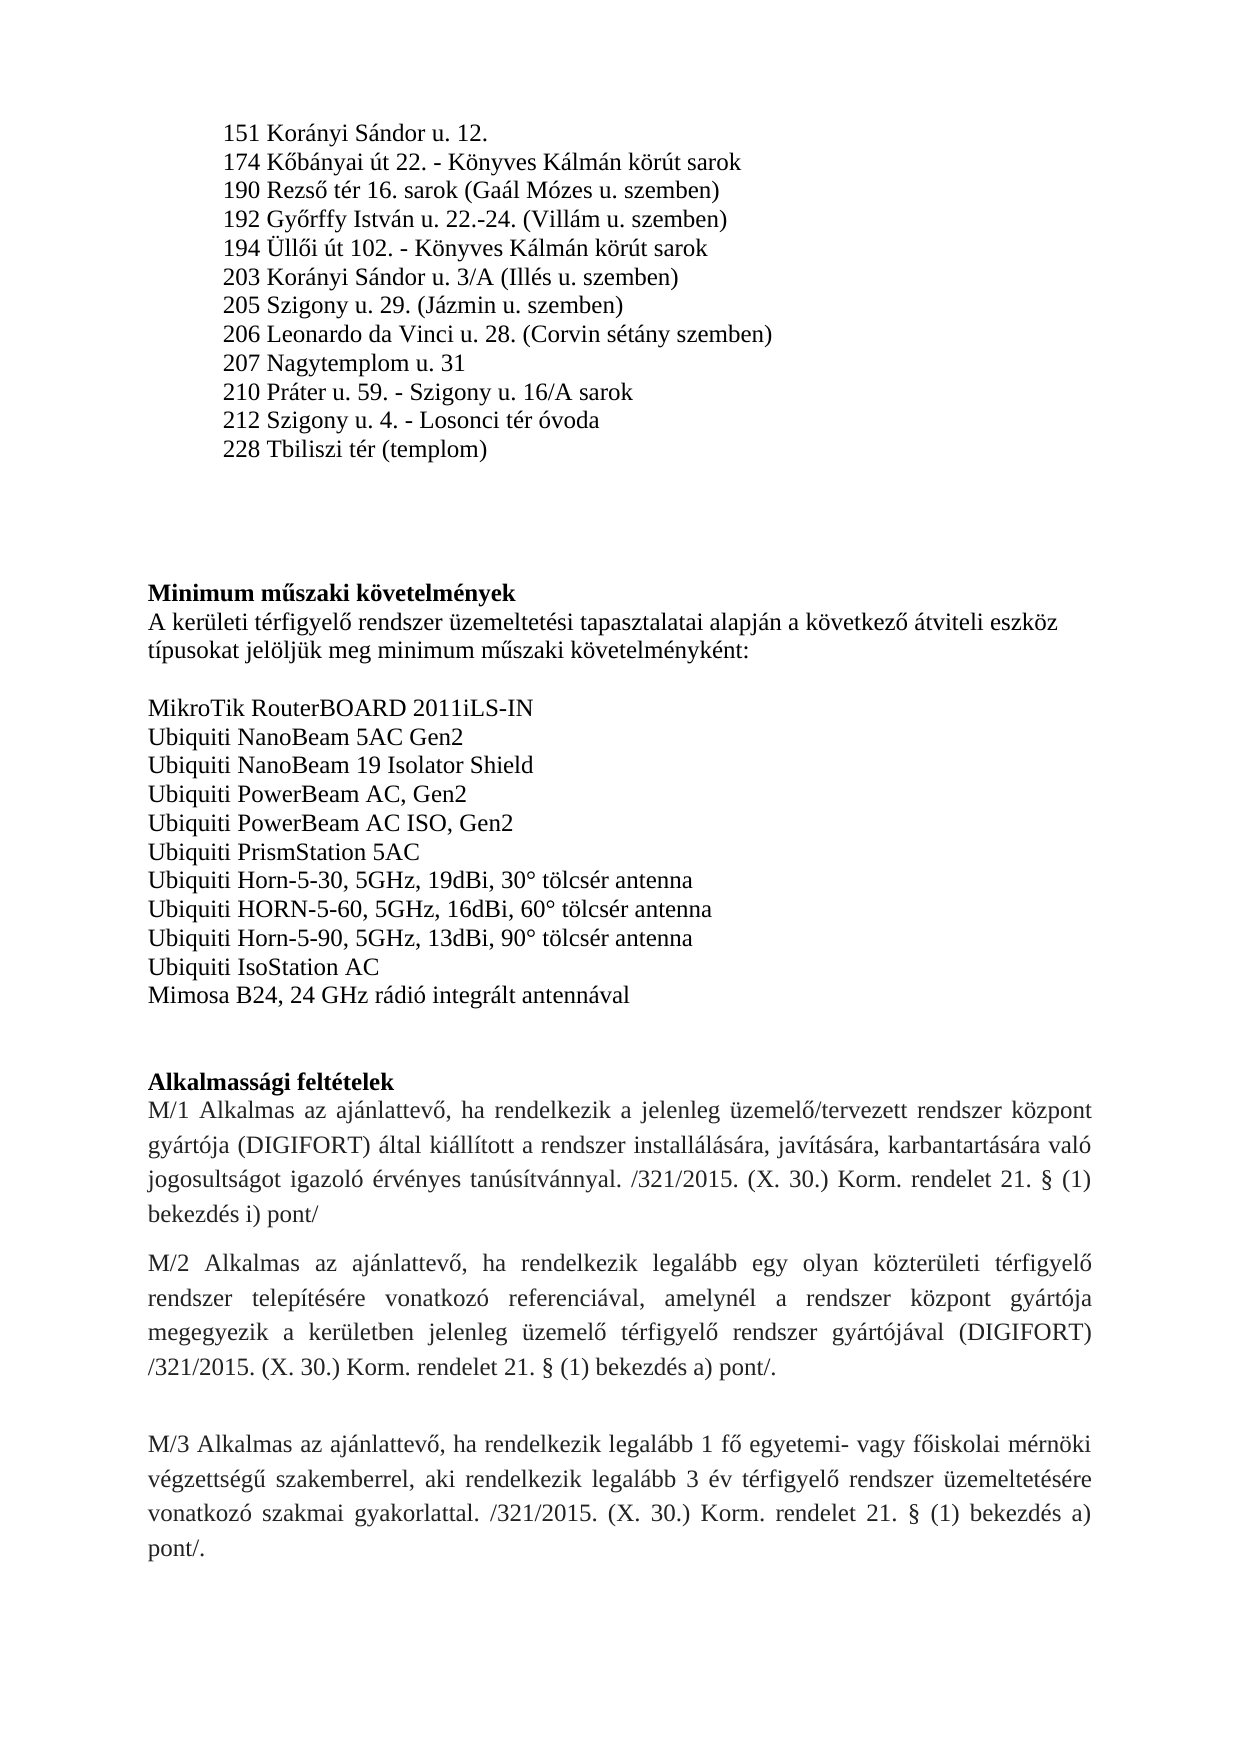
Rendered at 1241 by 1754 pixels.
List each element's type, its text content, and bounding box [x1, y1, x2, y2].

text 207 Nagytemplom u. 31 [148, 348, 1093, 377]
text Minimum műszaki követelmények [148, 578, 1093, 607]
text Ubiquiti NanoBeam 19 Isolator Shield [148, 751, 1093, 779]
text Ubiquiti Horn-5-90, 5GHz, 13dBi, 90° tölcsér antenna [148, 923, 1093, 952]
text 212 Szigony u. 4. - Losonci tér óvoda [148, 406, 1093, 434]
text M/3 Alkalmas az ajánlattevő, ha rendelkezik legalább 1 fő egyetemi- vagy főiskolai mérnöki végzettségű szakemberrel, aki rendelkezik legalább 3 év térfigyelő rendszer üzemeltetésére vonatkozó szakmai gyakorlattal. /321/2015. (X. 30.) Korm. rendelet 21. § (1) bekezdés a) pont/. [148, 1429, 1093, 1562]
text Ubiquiti HORN-5-60, 5GHz, 16dBi, 60° tölcsér antenna [148, 894, 1093, 923]
text Mimosa B24, 24 GHz rádió integrált antennával [148, 981, 1093, 1009]
text Ubiquiti PrismStation 5AC [148, 837, 1093, 866]
text 174 Kőbányai út 22. - Könyves Kálmán körút sarok [148, 147, 1093, 176]
text Ubiquiti NanoBeam 5AC Gen2 [148, 722, 1093, 751]
text 205 Szigony u. 29. (Jázmin u. szemben) [148, 291, 1093, 319]
text 192 Győrffy István u. 22.-24. (Villám u. szemben) [148, 204, 1093, 233]
text Ubiquiti IsoStation AC [148, 952, 1093, 981]
text MikroTik RouterBOARD 2011iLS-IN [148, 693, 1093, 722]
text Ubiquiti Horn-5-30, 5GHz, 19dBi, 30° tölcsér antenna [148, 866, 1093, 894]
text 194 Üllői út 102. - Könyves Kálmán körút sarok [148, 233, 1093, 262]
text 206 Leonardo da Vinci u. 28. (Corvin sétány szemben) [148, 319, 1093, 348]
text 228 Tbiliszi tér (templom) [148, 434, 1093, 463]
text Ubiquiti PowerBeam AC ISO, Gen2 [148, 808, 1093, 837]
text 210 Práter u. 59. - Szigony u. 16/A sarok [148, 377, 1093, 406]
text 151 Korányi Sándor u. 12. [148, 118, 1093, 147]
text M/1 Alkalmas az ajánlattevő, ha rendelkezik a jelenleg üzemelő/tervezett rendszer központ gyártója (DIGIFORT) által kiállított a rendszer installálására, javítására, karbantartására való jogosultságot igazoló érvényes tanúsítvánnyal. /321/2015. (X. 30.) Korm. rendelet 21. § (1) bekezdés i) pont/ [148, 1096, 1093, 1228]
text 203 Korányi Sándor u. 3/A (Illés u. szemben) [148, 262, 1093, 291]
text 190 Rezső tér 16. sarok (Gaál Mózes u. szemben) [148, 176, 1093, 204]
text A kerületi térfigyelő rendszer üzemeltetési tapasztalatai alapján a következő átviteli eszköz típusokat jelöljük meg minimum műszaki követelményként: [148, 607, 1093, 664]
text Ubiquiti PowerBeam AC, Gen2 [148, 779, 1093, 808]
text Alkalmassági feltételek [148, 1067, 1093, 1096]
text M/2 Alkalmas az ajánlattevő, ha rendelkezik legalább egy olyan közterületi térfigyelő rendszer telepítésére vonatkozó referenciával, amelynél a rendszer központ gyártója megegyezik a kerületben jelenleg üzemelő térfigyelő rendszer gyártójával (DIGIFORT) /321/2015. (X. 30.) Korm. rendelet 21. § (1) bekezdés a) pont/. [148, 1248, 1093, 1380]
